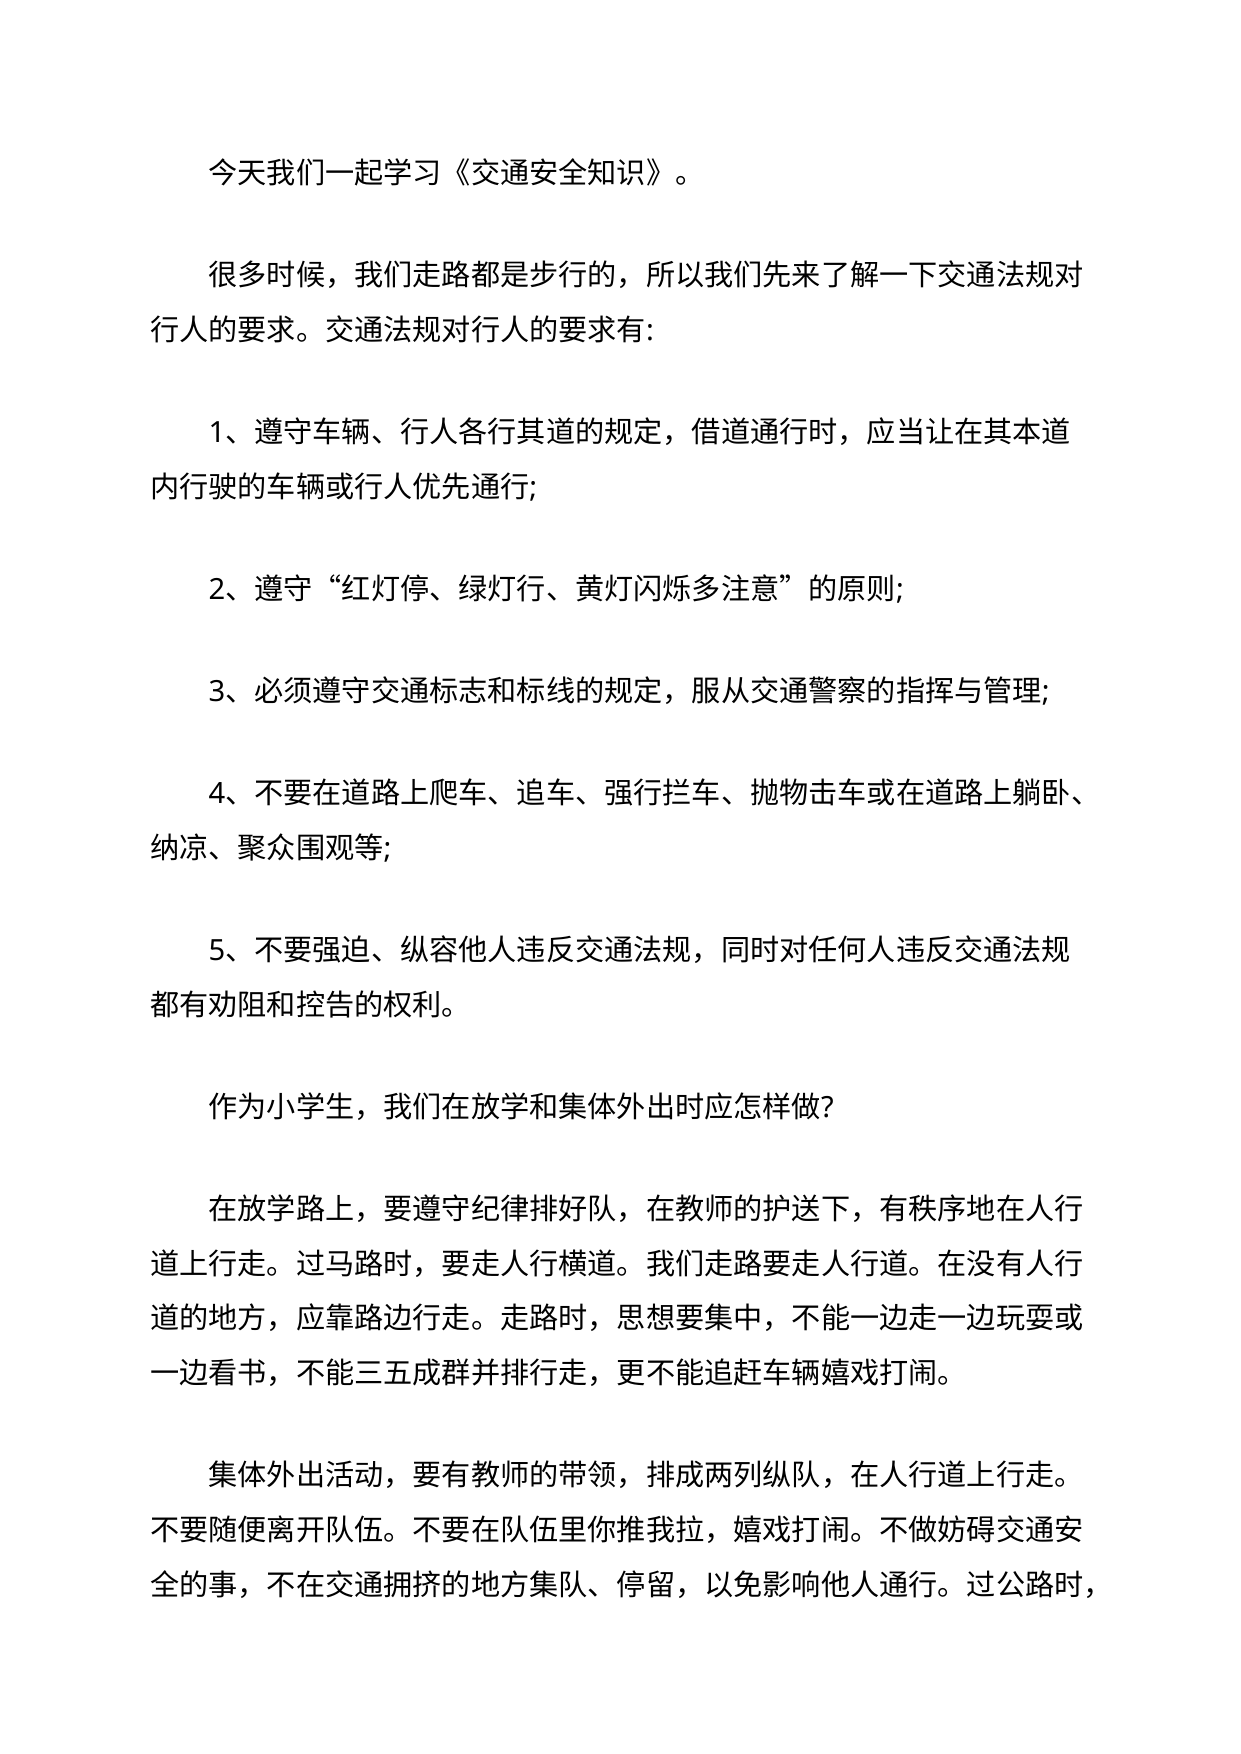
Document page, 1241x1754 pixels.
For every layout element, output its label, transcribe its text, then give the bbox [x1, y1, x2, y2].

text 作为小学生，我们在放学和集体外出时应怎样做? [150, 1083, 1090, 1126]
text 今天我们一起学习《交通安全知识》。 [150, 150, 1090, 192]
text 5、不要强迫、纵容他人违反交通法规，同时对任何人违反交通法规都有劝阻和控告的权利。 [150, 927, 1090, 1024]
text 在放学路上，要遵守纪律排好队，在教师的护送下，有秩序地在人行道上行走。过马路时，要走人行横道。我们走路要走人行道。在没有人行道的地方，应靠路边行走。走路时，思想要集中，不能一边走一边玩耍或一边看书，不能三五成群并排行走，更不能追赶车辆嬉戏打闹。 [150, 1185, 1090, 1392]
text 很多时候，我们走路都是步行的，所以我们先来了解一下交通法规对行人的要求。交通法规对行人的要求有: [150, 252, 1090, 349]
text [150, 1452, 1090, 1604]
text 4、不要在道路上爬车、追车、强行拦车、抛物击车或在道路上躺卧、纳凉、聚众围观等; [150, 769, 1090, 867]
text 2、遵守“红灯停、绿灯行、黄灯闪烁多注意”的原则; [150, 566, 1090, 608]
text 3、必须遵守交通标志和标线的规定，服从交通警察的指挥与管理; [150, 668, 1090, 710]
text 1、遵守车辆、行人各行其道的规定，借道通行时，应当让在其本道内行驶的车辆或行人优先通行; [150, 409, 1090, 506]
